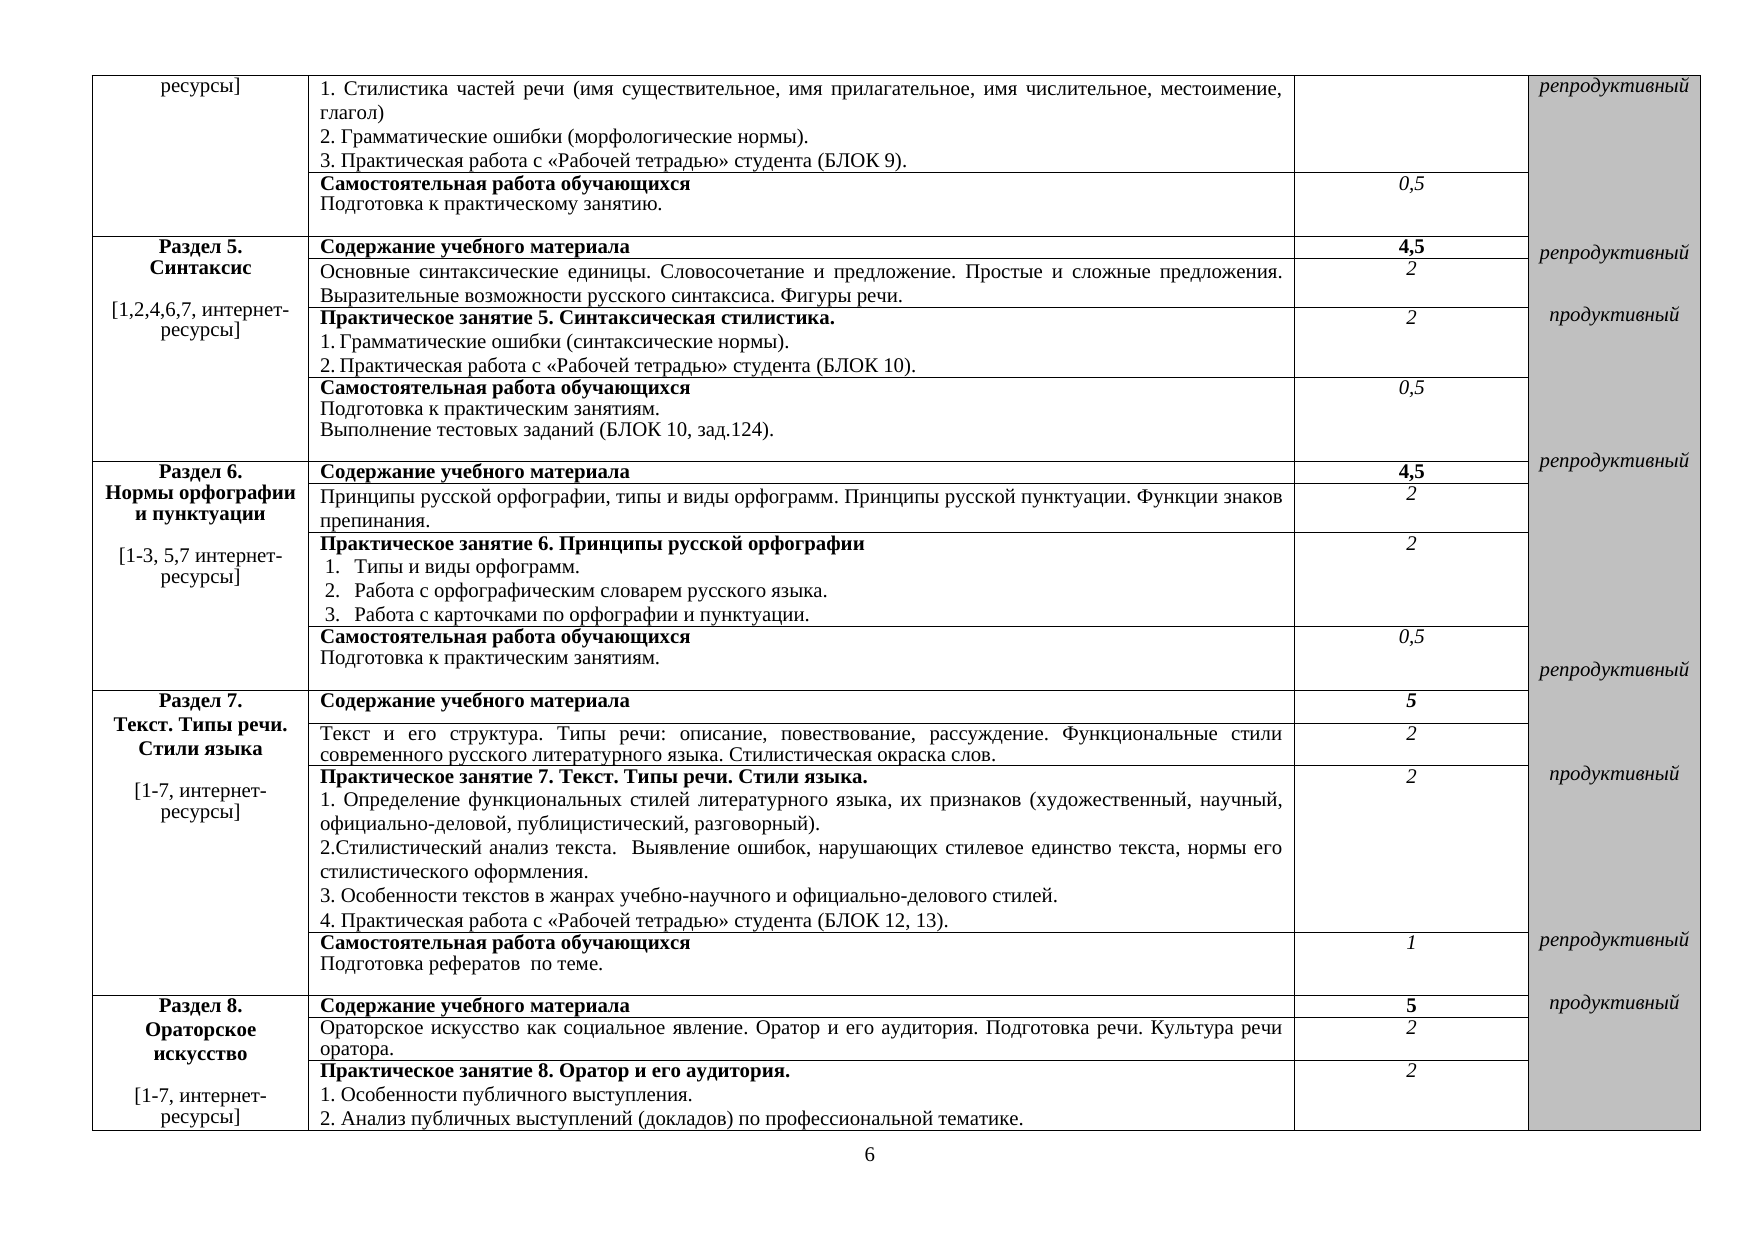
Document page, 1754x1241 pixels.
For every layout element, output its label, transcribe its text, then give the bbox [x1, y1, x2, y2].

table_cell Раздел 8. Ораторское искусство [1-7, интернет-ресурсы] [93, 996, 308, 1130]
table_cell 5 [1295, 996, 1528, 1017]
table_cell Самостоятельная работа обучающихся Подготовка к практическим занятиям. [309, 627, 1294, 690]
table_cell 2 [1295, 1061, 1528, 1130]
table_cell Раздел 5. Синтаксис [1,2,4,6,7, интернет-ресурсы] [93, 237, 308, 461]
table_cell 2 [1295, 484, 1528, 532]
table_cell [309, 1061, 1294, 1130]
table_cell Содержание учебного материала [309, 996, 1294, 1017]
table_cell Самостоятельная работа обучающихся Подготовка к практическим занятиям. Выполнение тестовых заданий (БЛОК 10, зад.124). [309, 378, 1294, 461]
table_cell 2 [1295, 76, 1528, 172]
table_cell 2 [1295, 766, 1528, 932]
table_cell Практическое занятие 7. Текст. Типы речи. Стили языка. 1. Определение функциональных стилей литературного языка, их признаков (художественный, научный, официально-деловой, публицистический, разговорный). 2.Стилистический анализ текста. Выявление ошибок, нарушающих стилевое единство текста, нормы его стилистического оформления. 3. Особенности текстов в жанрах учебно-научного и официально-делового стилей. 4. Практическая работа с «Рабочей тетрадью» студента (БЛОК 12, 13). [309, 766, 1294, 932]
table_cell 4,5 [1295, 237, 1528, 258]
table_cell Содержание учебного материала [309, 237, 1294, 258]
table_cell 5 [1295, 691, 1528, 723]
table_cell 0,5 [1295, 627, 1528, 690]
table_cell 2 [1295, 724, 1528, 765]
table_cell Самостоятельная работа обучающихся Подготовка рефератов по теме. [309, 933, 1294, 995]
table_cell Самостоятельная работа обучающихся Подготовка к практическому занятию. [309, 173, 1294, 236]
table_cell Практическое занятие 6. Принципы русской орфографии Типы и виды орфограмм. Работа с орфографическим словарем русского языка. Работа с карточками по орфографии и пунктуации. [309, 533, 1294, 626]
table_cell 2 [1295, 259, 1528, 307]
table_cell Содержание учебного материала [309, 691, 1294, 723]
table_cell Текст и его структура. Типы речи: описание, повествование, рассуждение. Функциональные стили современного русского литературного языка. Стилистическая окраска слов. [309, 724, 1294, 765]
table_cell 0,5 [1295, 173, 1528, 236]
table_cell 2 [1295, 533, 1528, 626]
table_cell 1 [1295, 933, 1528, 995]
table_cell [309, 76, 1294, 172]
table_cell Раздел 7. Текст. Типы речи. Стили языка [1-7, интернет-ресурсы] [93, 691, 308, 995]
table_cell Практическое занятие 5. Синтаксическая стилистика. Грамматические ошибки (синтаксические нормы). Практическая работа с «Рабочей тетрадью» студента (БЛОК 10). [309, 308, 1294, 377]
table_cell Ораторское искусство как социальное явление. Оратор и его аудитория. Подготовка речи. Культура речи оратора. [309, 1018, 1294, 1060]
table_cell Содержание учебного материала [309, 462, 1294, 483]
table_cell 2 [1295, 308, 1528, 377]
table_cell Принципы русской орфографии, типы и виды орфограмм. Принципы русской пунктуации. Функции знаков препинания. [309, 484, 1294, 532]
table_cell Раздел 6. Нормы орфографии и пунктуации [1-3, 5,7 интернет-ресурсы] [93, 462, 308, 690]
table_cell 4,5 [1295, 462, 1528, 483]
table_cell 2 [1295, 1018, 1528, 1060]
table_cell Основные синтаксические единицы. Словосочетание и предложение. Простые и сложные предложения. Выразительные возможности русского синтаксиса. Фигуры речи. [309, 259, 1294, 307]
table_cell 0,5 [1295, 378, 1528, 461]
